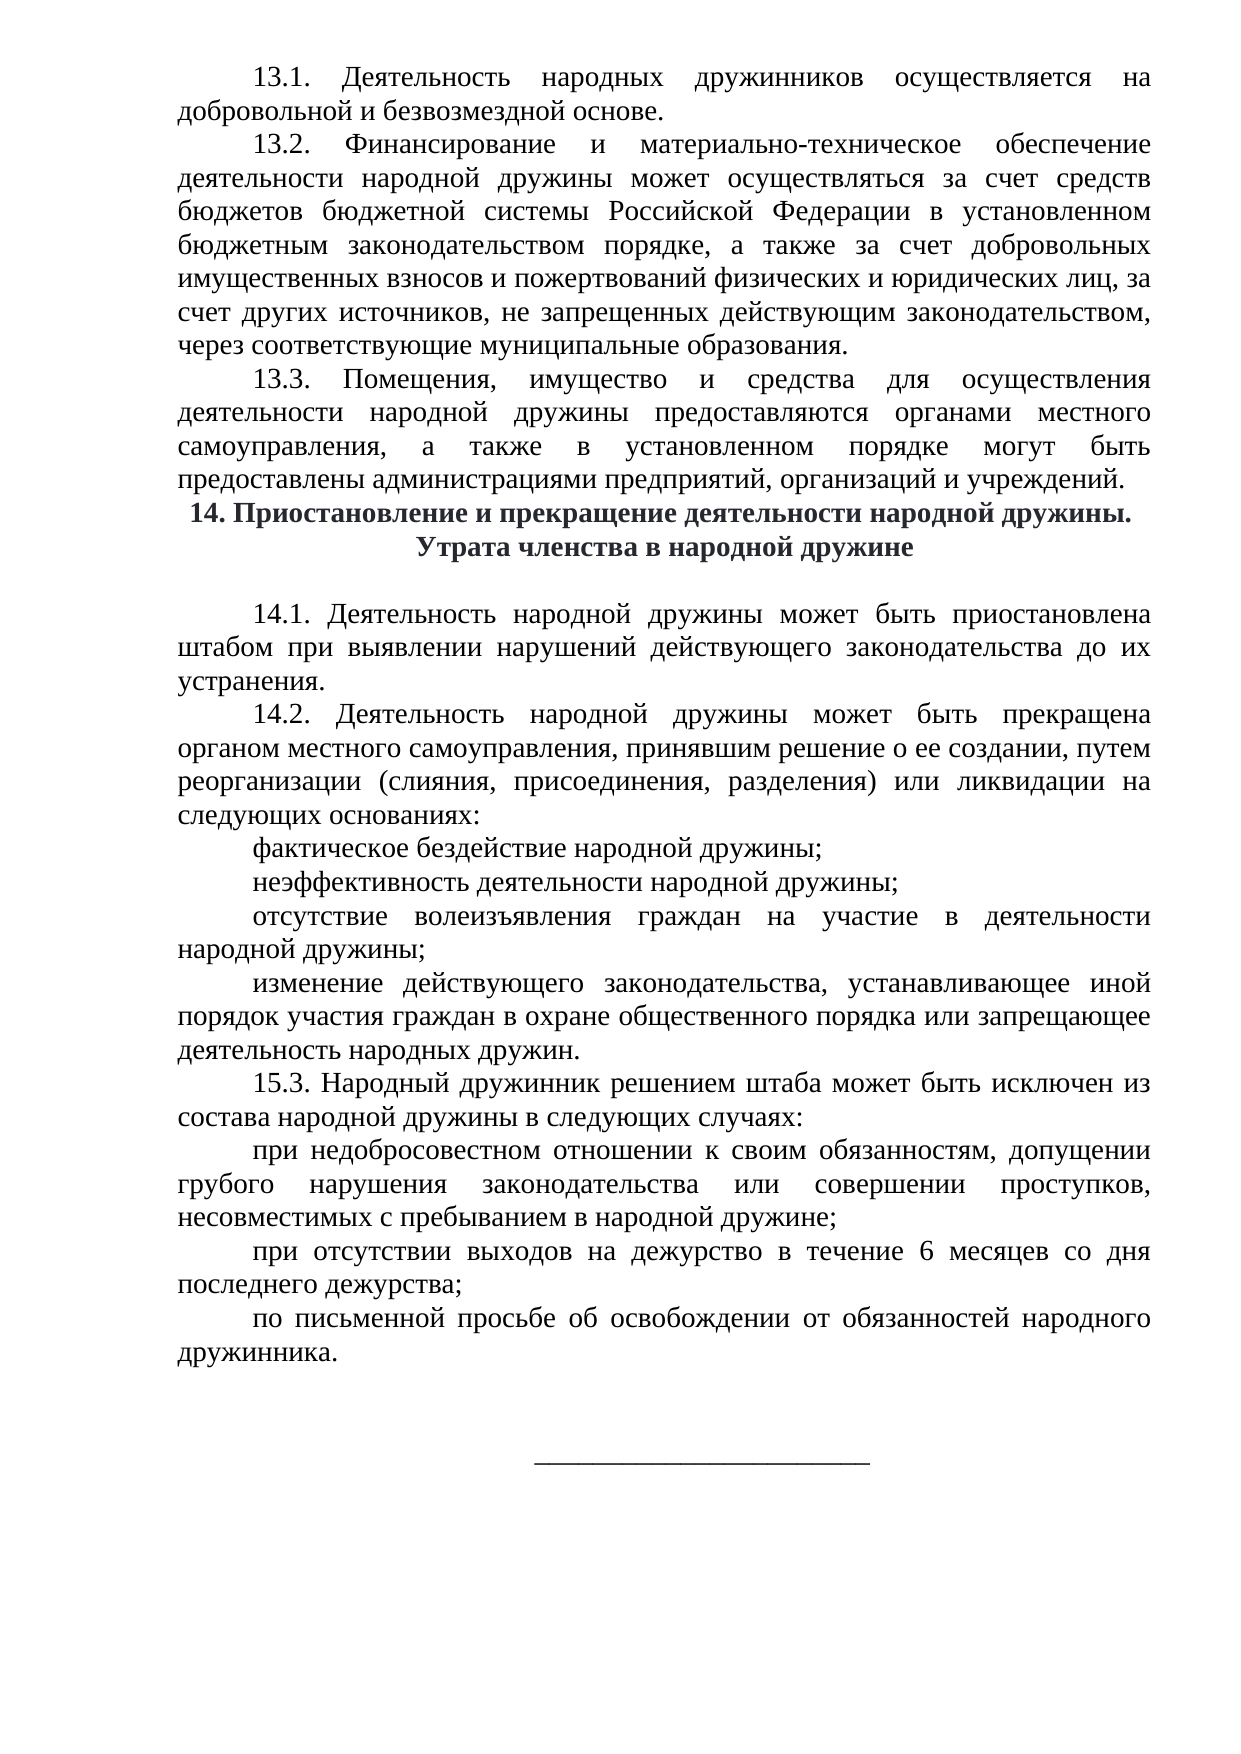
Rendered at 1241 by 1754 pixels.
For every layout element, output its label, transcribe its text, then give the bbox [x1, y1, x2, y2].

text при недобросовестном отношении к своим обязанностям, допущении грубого нарушения законодательства или совершении проступков, несовместимых с пребыванием в народной дружине; [177, 1132, 1152, 1233]
text 14.2. Деятельность народной дружины может быть прекращена органом местного самоуправления, принявшим решение о ее создании, путем реорганизации (слияния, присоединения, разделения) или ликвидации на следующих основаниях: [177, 696, 1152, 831]
text 13.1. Деятельность народных дружинников осуществляется на добровольной и безвозмездной основе. [177, 59, 1152, 126]
text неэффективность деятельности народной дружины; [177, 864, 1152, 898]
text 14.1. Деятельность народной дружины может быть приостановлена штабом при выявлении нарушений действующего законодательства до их устранения. [177, 596, 1152, 696]
text по письменной просьбе об освобождении от обязанностей народного дружинника. [177, 1300, 1152, 1367]
text 15.3. Народный дружинник решением штаба может быть исключен из состава народной дружины в следующих случаях: [177, 1065, 1152, 1132]
text 13.3. Помещения, имущество и средства для осуществления деятельности народной дружины предоставляются органами местного самоуправления, а также в установленном порядке могут быть предоставлены администрациями предприятий, организаций и учреждений. [177, 361, 1152, 495]
subtitle 14. Приостановление и прекращение деятельности народной дружины. Утрата членства в народной дружине [177, 495, 1152, 562]
text 13.2. Финансирование и материально-техническое обеспечение деятельности народной дружины может осуществляться за счет средств бюджетов бюджетной системы Российской Федерации в установленном бюджетным законодательством порядке, а также за счет добровольных имущественных взносов и пожертвований физических и юридических лиц, за счет других источников, не запрещенных действующим законодательством, через соответствующие муниципальные образования. [177, 126, 1152, 361]
text фактическое бездействие народной дружины; [177, 831, 1152, 864]
text отсутствие волеизъявления граждан на участие в деятельности народной дружины; [177, 898, 1152, 965]
text _______________________ [177, 1434, 1152, 1468]
text при отсутствии выходов на дежурство в течение 6 месяцев со дня последнего дежурства; [177, 1233, 1152, 1300]
text изменение действующего законодательства, устанавливающее иной порядок участия граждан в охране общественного порядка или запрещающее деятельность народных дружин. [177, 965, 1152, 1065]
